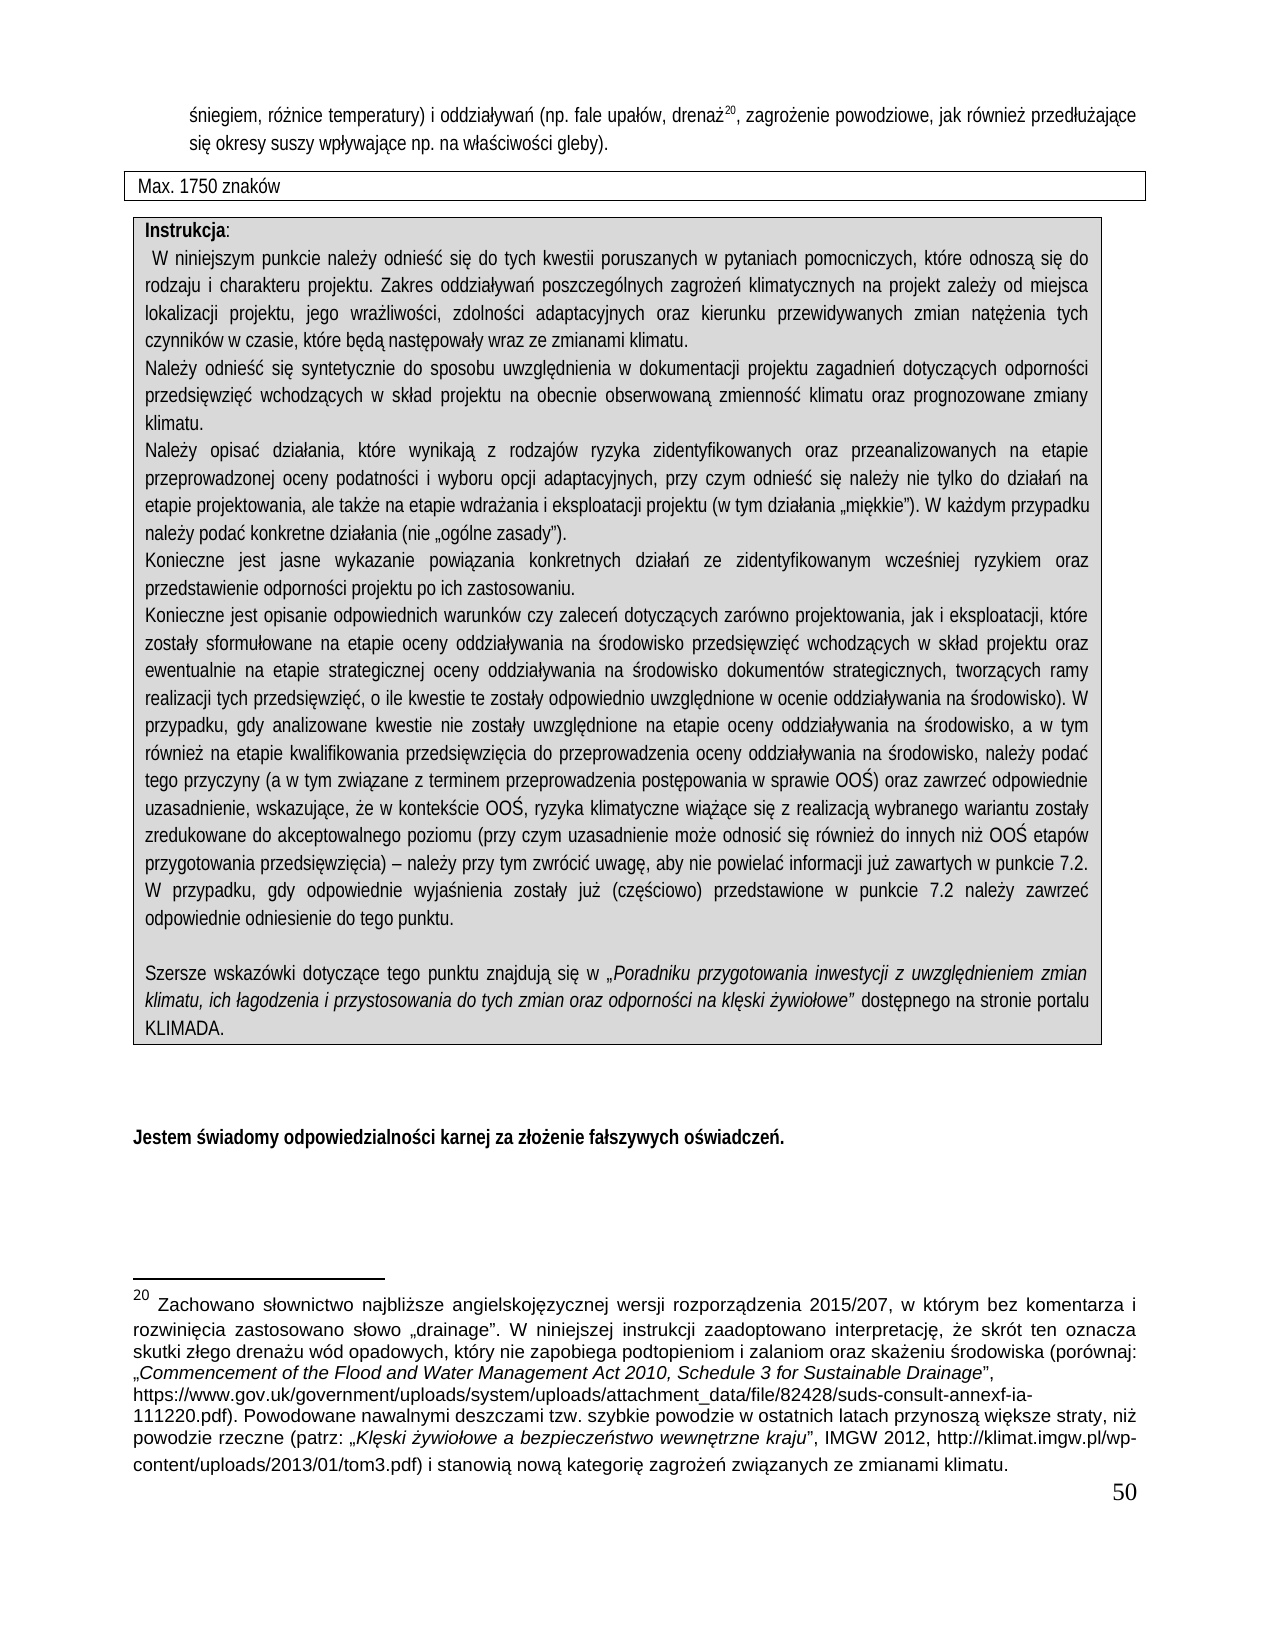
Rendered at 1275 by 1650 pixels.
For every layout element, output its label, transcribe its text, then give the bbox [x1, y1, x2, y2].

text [189, 103, 1137, 155]
text Max. 1750 znaków [125, 172, 1145, 200]
table_header Instrukcja: W niniejszym punkcie należy odnieść się do tych kwestii poruszanych w pytaniach pomocniczych, które odnoszą się do rodzaju i charakteru projektu. Zakres oddziaływań poszczególnych zagrożeń klimatycznych na projekt zależy od miejsca lokalizacji projektu, jego wrażliwości, zdolności adaptacyjnych oraz kierunku przewidywanych zmian natężenia tych czynników w czasie, które będą następowały wraz ze zmianami klimatu. Należy odnieść się syntetycznie do sposobu uwzględnienia w dokumentacji projektu zagadnień dotyczących odporności przedsięwzięć wchodzących w skład projektu na obecnie obserwowaną zmienność klimatu oraz prognozowane zmiany klimatu. Należy opisać działania, które wynikają z rodzajów ryzyka zidentyfikowanych oraz przeanalizowanych na etapie przeprowadzonej oceny podatności i wyboru opcji adaptacyjnych, przy czym odnieść się należy nie tylko do działań na etapie projektowania, ale także na etapie wdrażania i eksploatacji projektu (w tym działania „miękkie”). W każdym przypadku należy podać konkretne działania (nie „ogólne zasady”). Konieczne jest jasne wykazanie powiązania konkretnych działań ze zidentyfikowanym wcześniej ryzykiem oraz przedstawienie odporności projektu po ich zastosowaniu. Konieczne jest opisanie odpowiednich warunków czy zaleceń dotyczących zarówno projektowania, jak i eksploatacji, które zostały sformułowane na etapie oceny oddziaływania na środowisko przedsięwzięć wchodzących w skład projektu oraz ewentualnie na etapie strategicznej oceny oddziaływania na środowisko dokumentów strategicznych, tworzących ramy realizacji tych przedsięwzięć, o ile kwestie te zostały odpowiednio uwzględnione w ocenie oddziaływania na środowisko). W przypadku, gdy analizowane kwestie nie zostały uwzględnione na etapie oceny oddziaływania na środowisko, a w tym również na etapie kwalifikowania przedsięwzięcia do przeprowadzenia oceny oddziaływania na środowisko, należy podać tego przyczyny (a w tym związane z terminem przeprowadzenia postępowania w sprawie OOŚ) oraz zawrzeć odpowiednie uzasadnienie, wskazujące, że w kontekście OOŚ, ryzyka klimatyczne wiążące się z realizacją wybranego wariantu zostały zredukowane do akceptowalnego poziomu (przy czym uzasadnienie może odnosić się również do innych niż OOŚ etapów przygotowania przedsięwzięcia) – należy przy tym zwrócić uwagę, aby nie powielać informacji już zawartych w punkcie 7.2. W przypadku, gdy odpowiednie wyjaśnienia zostały już (częściowo) przedstawione w punkcie 7.2 należy zawrzeć odpowiednie odniesienie do tego punktu. Szersze wskazówki dotyczące tego punktu znajdują się w „Poradniku przygotowania inwestycji z uwzględnieniem zmian klimatu, ich łagodzenia i przystosowania do tych zmian oraz odporności na klęski żywiołowe” dostępnego na stronie portalu KLIMADA. [134, 218, 1101, 1044]
text Jestem świadomy odpowiedzialności karnej za złożenie fałszywych oświadczeń. [133, 1125, 1137, 1149]
